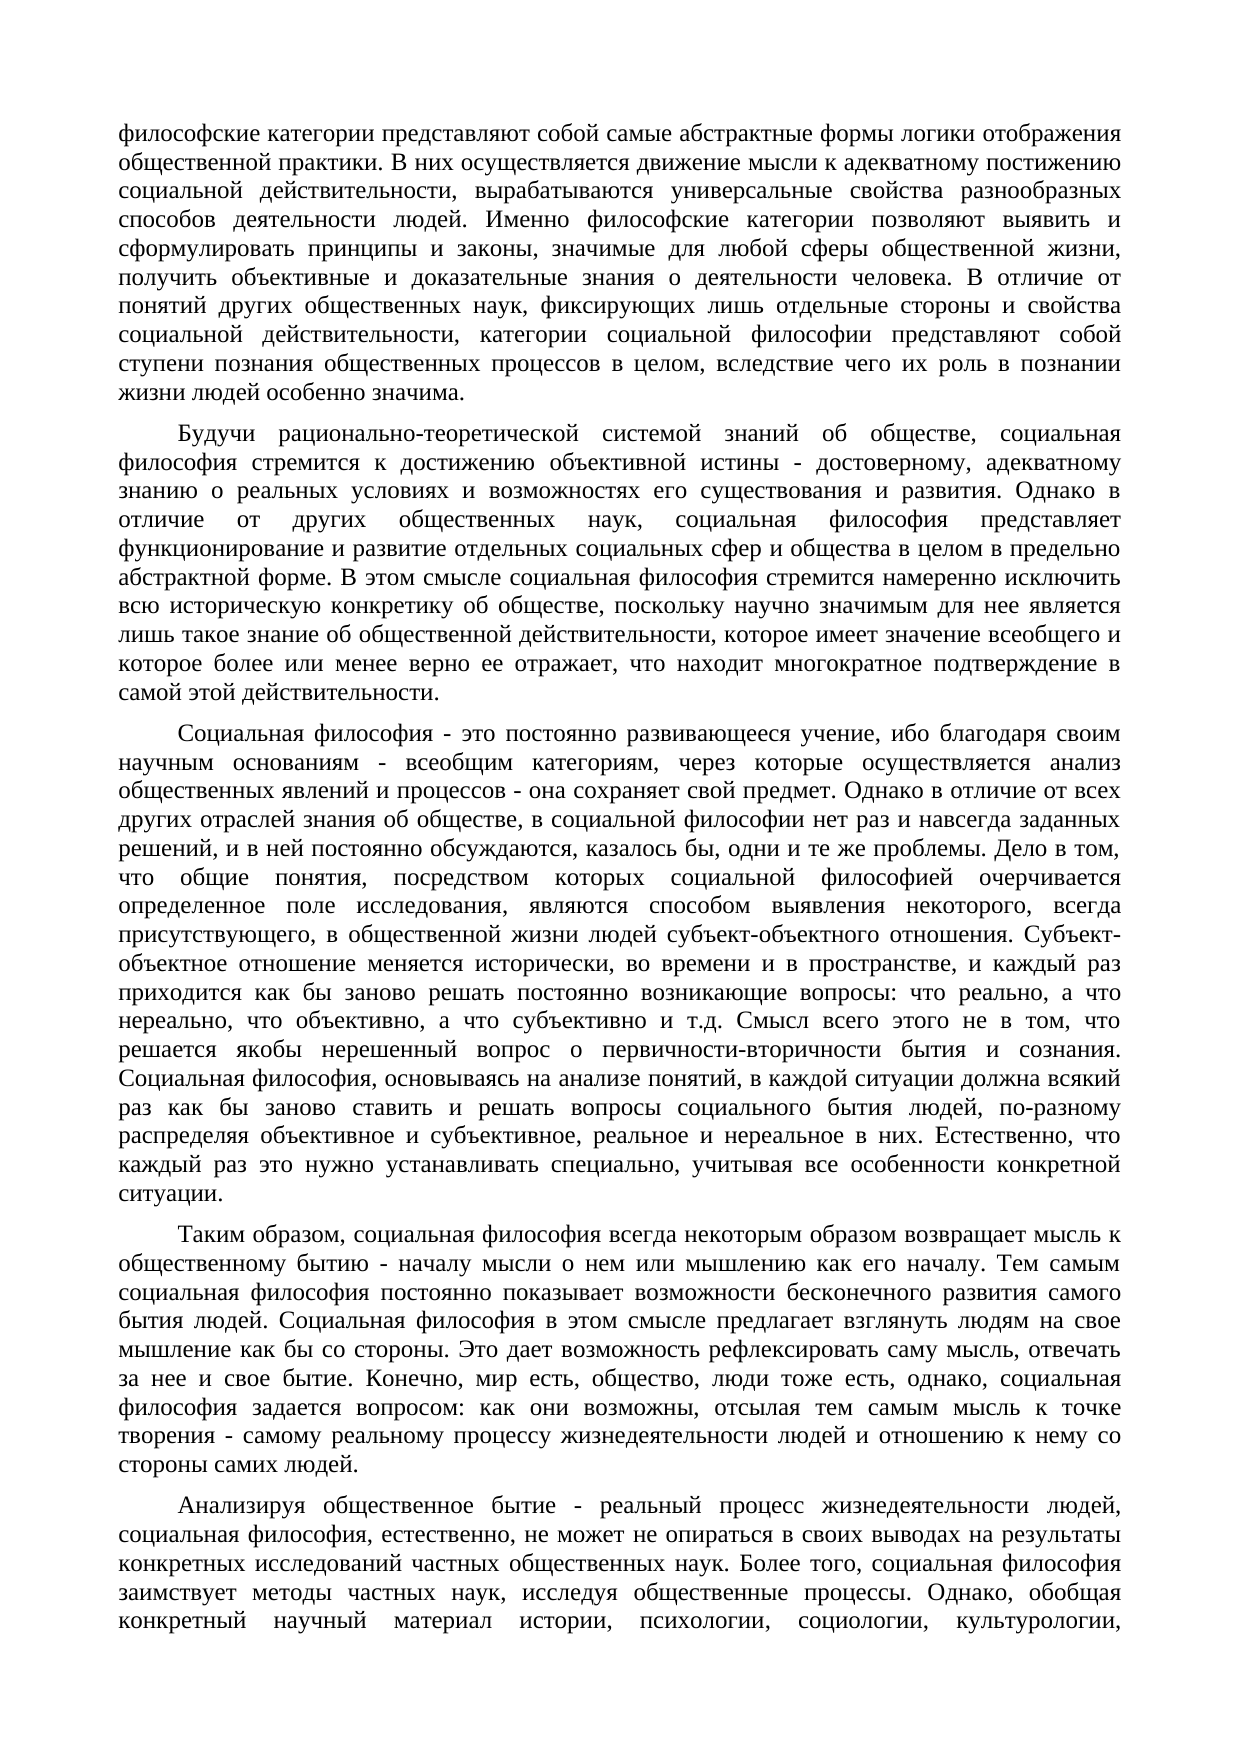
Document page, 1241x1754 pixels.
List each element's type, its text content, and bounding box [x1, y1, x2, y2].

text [118, 118, 1122, 406]
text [118, 1491, 1122, 1634]
text Таким образом, социальная философия всегда некоторым образом возвращает мысль к общественному бытию - началу мысли о нем или мышлению как его началу. Тем самым социальная философия постоянно показывает возможности бесконечного развития самого бытия людей. Социальная философия в этом смысле предлагает взглянуть людям на свое мышление как бы со стороны. Это дает возможность рефлексировать саму мысль, отвечать за нее и свое бытие. Конечно, мир есть, общество, люди тоже есть, однако, социальная философия задается вопросом: как они возможны, отсылая тем самым мысль к точке творения - самому реальному процессу жизнедеятельности людей и отношению к нему со стороны самих людей. [118, 1219, 1122, 1478]
text Социальная философия - это постоянно развивающееся учение, ибо благодаря своим научным основаниям - всеобщим категориям, через которые осуществляется анализ общественных явлений и процессов - она сохраняет свой предмет. Однако в отличие от всех других отраслей знания об обществе, в социальной философии нет раз и навсегда заданных решений, и в ней постоянно обсуждаются, казалось бы, одни и те же проблемы. Дело в том, что общие понятия, посредством которых социальной философией очерчивается определенное поле исследования, являются способом выявления некоторого, всегда присутствующего, в общественной жизни людей субъект-объектного отношения. Субъект-объектное отношение меняется исторически, во времени и в пространстве, и каждый раз приходится как бы заново решать постоянно возникающие вопросы: что реально, а что нереально, что объективно, а что субъективно и т.д. Смысл всего этого не в том, что решается якобы нерешенный вопрос о первичности-вторичности бытия и сознания. Социальная философия, основываясь на анализе понятий, в каждой ситуации должна всякий раз как бы заново ставить и решать вопросы социального бытия людей, по-разному распределяя объективное и субъективное, реальное и нереальное в них. Естественно, что каждый раз это нужно устанавливать специально, учитывая все особенности конкретной ситуации. [118, 718, 1122, 1207]
text Будучи рационально-теоретической системой знаний об обществе, социальная философия стремится к достижению объективной истины - достоверному, адекватному знанию о реальных условиях и возможностях его существования и развития. Однако в отличие от других общественных наук, социальная философия представляет функционирование и развитие отдельных социальных сфер и общества в целом в предельно абстрактной форме. В этом смысле социальная философия стремится намеренно исключить всю историческую конкретику об обществе, поскольку научно значимым для нее является лишь такое знание об общественной действительности, которое имеет значение всеобщего и которое более или менее верно ее отражает, что находит многократное подтверждение в самой этой действительности. [118, 418, 1122, 706]
